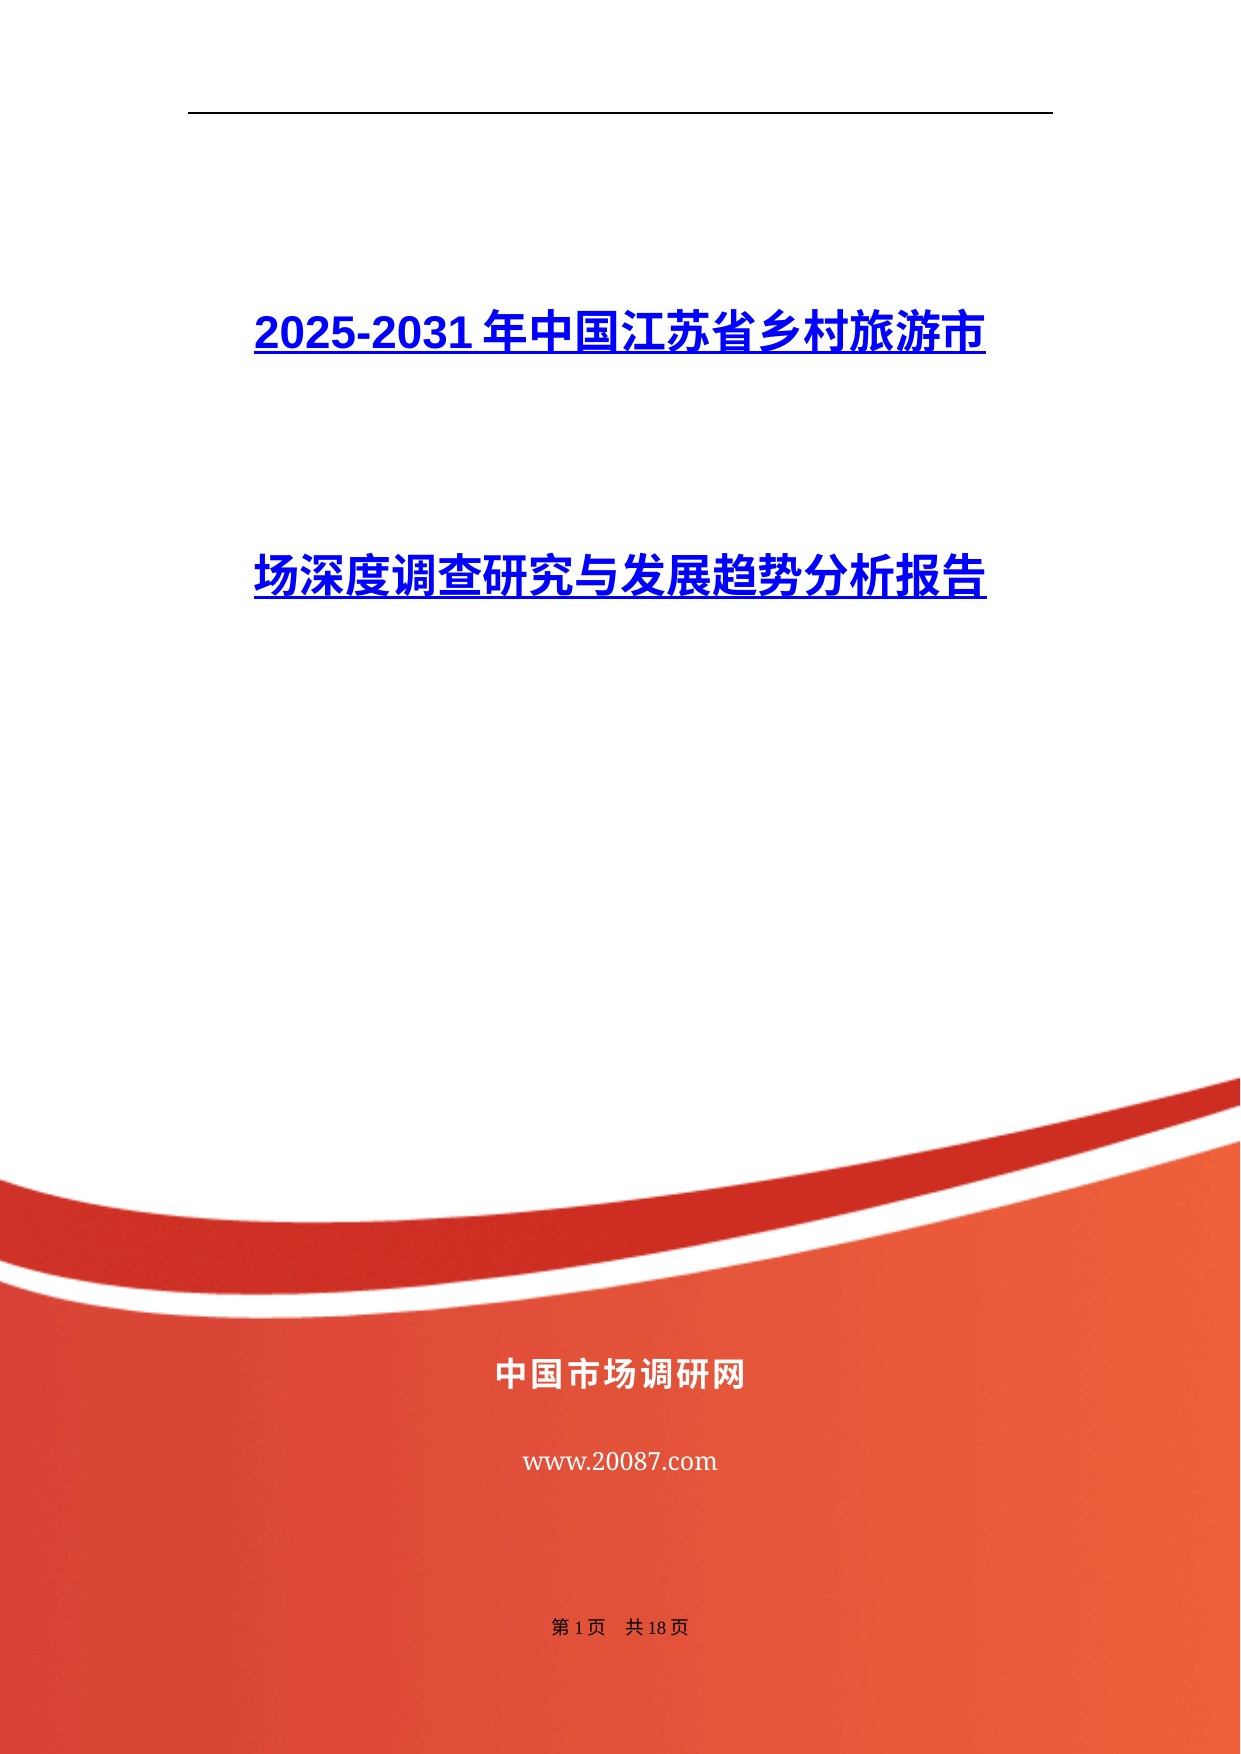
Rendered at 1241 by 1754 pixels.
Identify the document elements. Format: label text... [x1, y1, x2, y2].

subtitle 中国市场调研网 [187, 1339, 1053, 1404]
picture [0, 1006, 1241, 1754]
text www.20087.com [187, 1428, 1053, 1493]
table_header 2025-2031年中国江苏省乡村旅游市场深度调查研究与发展趋势分析报告 [188, 207, 1053, 773]
